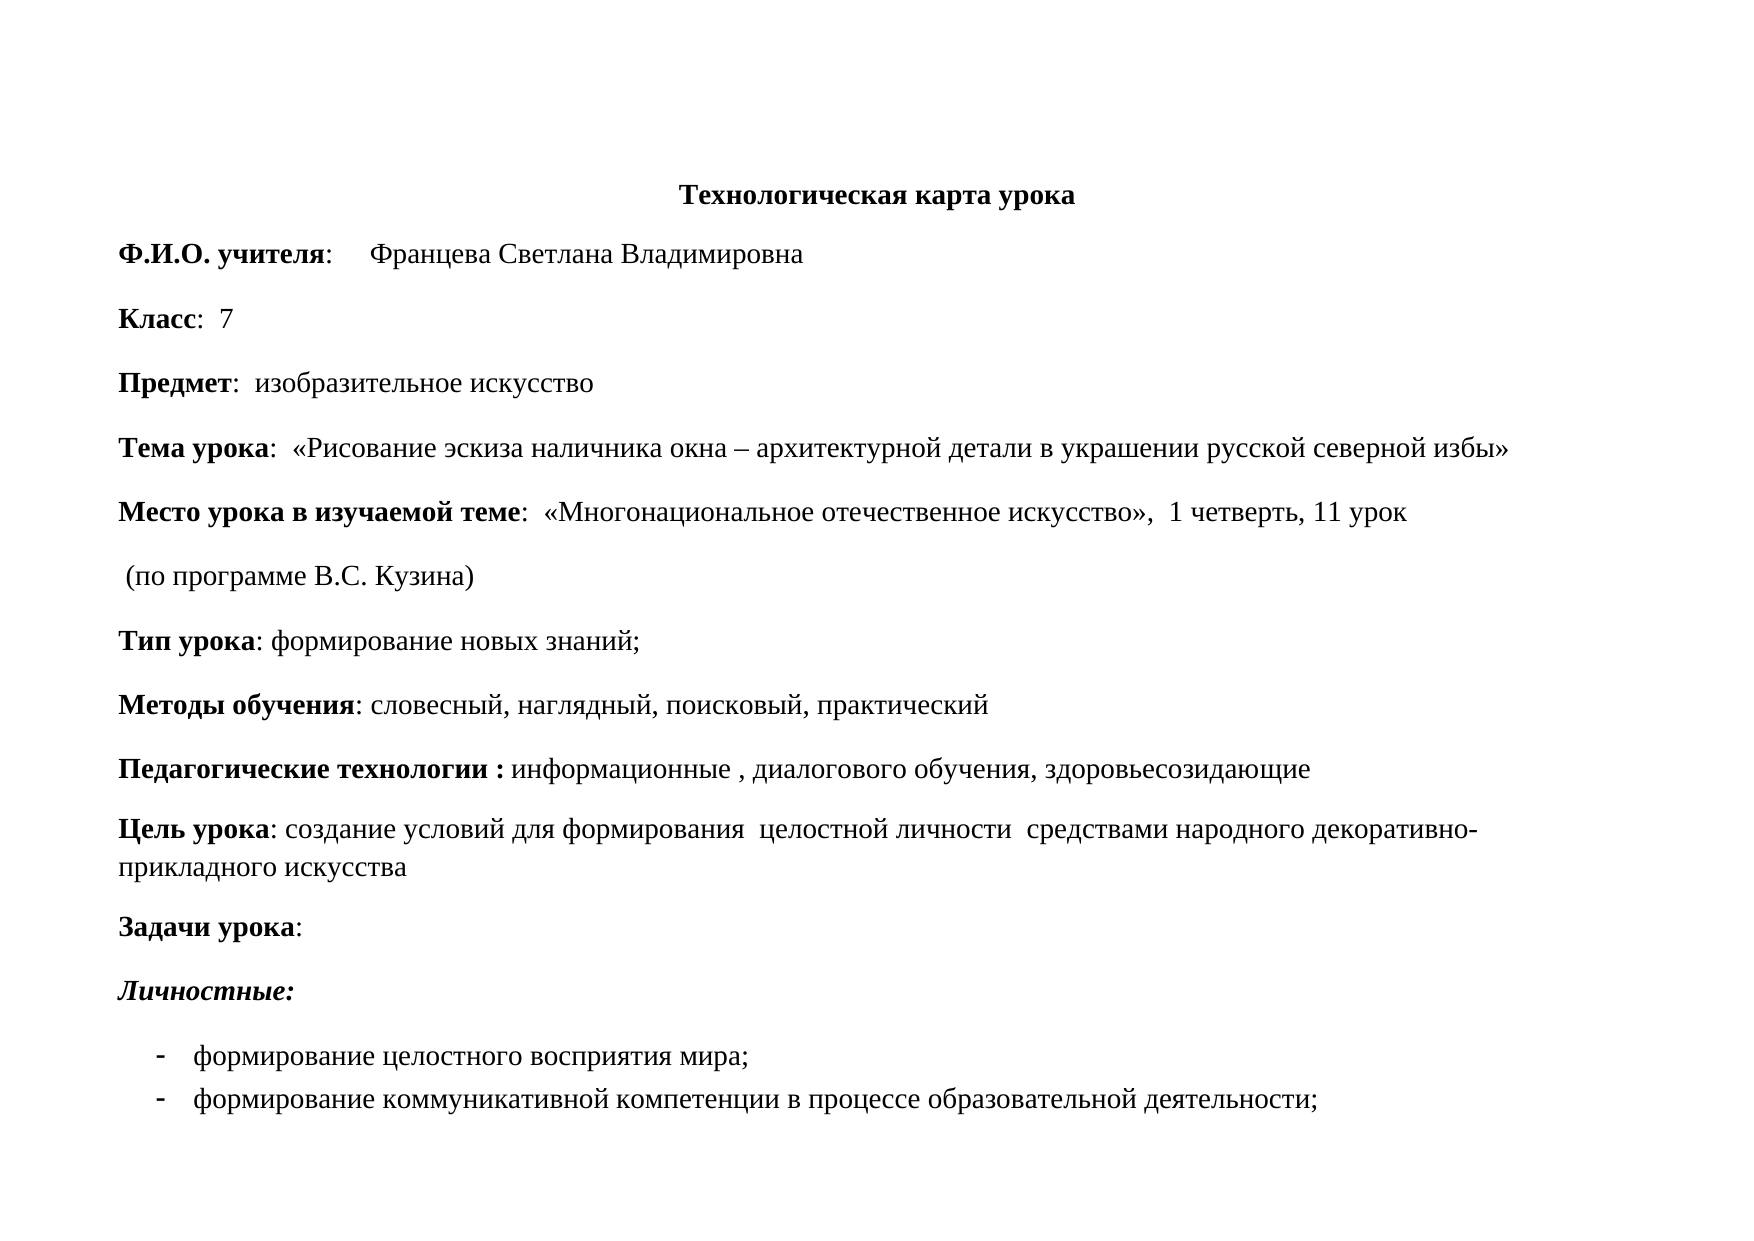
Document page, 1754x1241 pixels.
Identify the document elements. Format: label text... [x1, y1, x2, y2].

text Место урока в изучаемой теме: «Многонациональное отечественное искусство», 1 четверть, 11 урок [118, 494, 1636, 528]
text Ф.И.О. учителя: Францева Светлана Владимировна [118, 237, 1636, 270]
text Личностные: [118, 973, 1636, 1007]
text Методы обучения: словесный, наглядный, поисковый, практический [118, 687, 1636, 721]
text Предмет: изобразительное искусство [118, 365, 1636, 399]
list формирование целостного восприятия мира; [156, 1038, 1636, 1071]
text Цель урока: создание условий для формирования целостной личности средствами народного декоративно- прикладного искусства [118, 811, 1636, 883]
list формирование коммуникативной компетенции в процессе образовательной деятельности; [156, 1081, 1636, 1115]
text Тема урока: «Рисование эскиза наличника окна – архитектурной детали в украшении русской северной избы» [118, 430, 1636, 463]
text (по программе В.С. Кузина) [118, 558, 1636, 592]
text Тип урока: формирование новых знаний; [118, 623, 1636, 656]
text Класс: 7 [118, 301, 1636, 334]
text Задачи урока: [118, 909, 1636, 942]
text Педагогические технологии : информационные , диалогового обучения, здоровьесозидающие [118, 752, 1636, 785]
text Технологическая карта урока [118, 177, 1636, 211]
